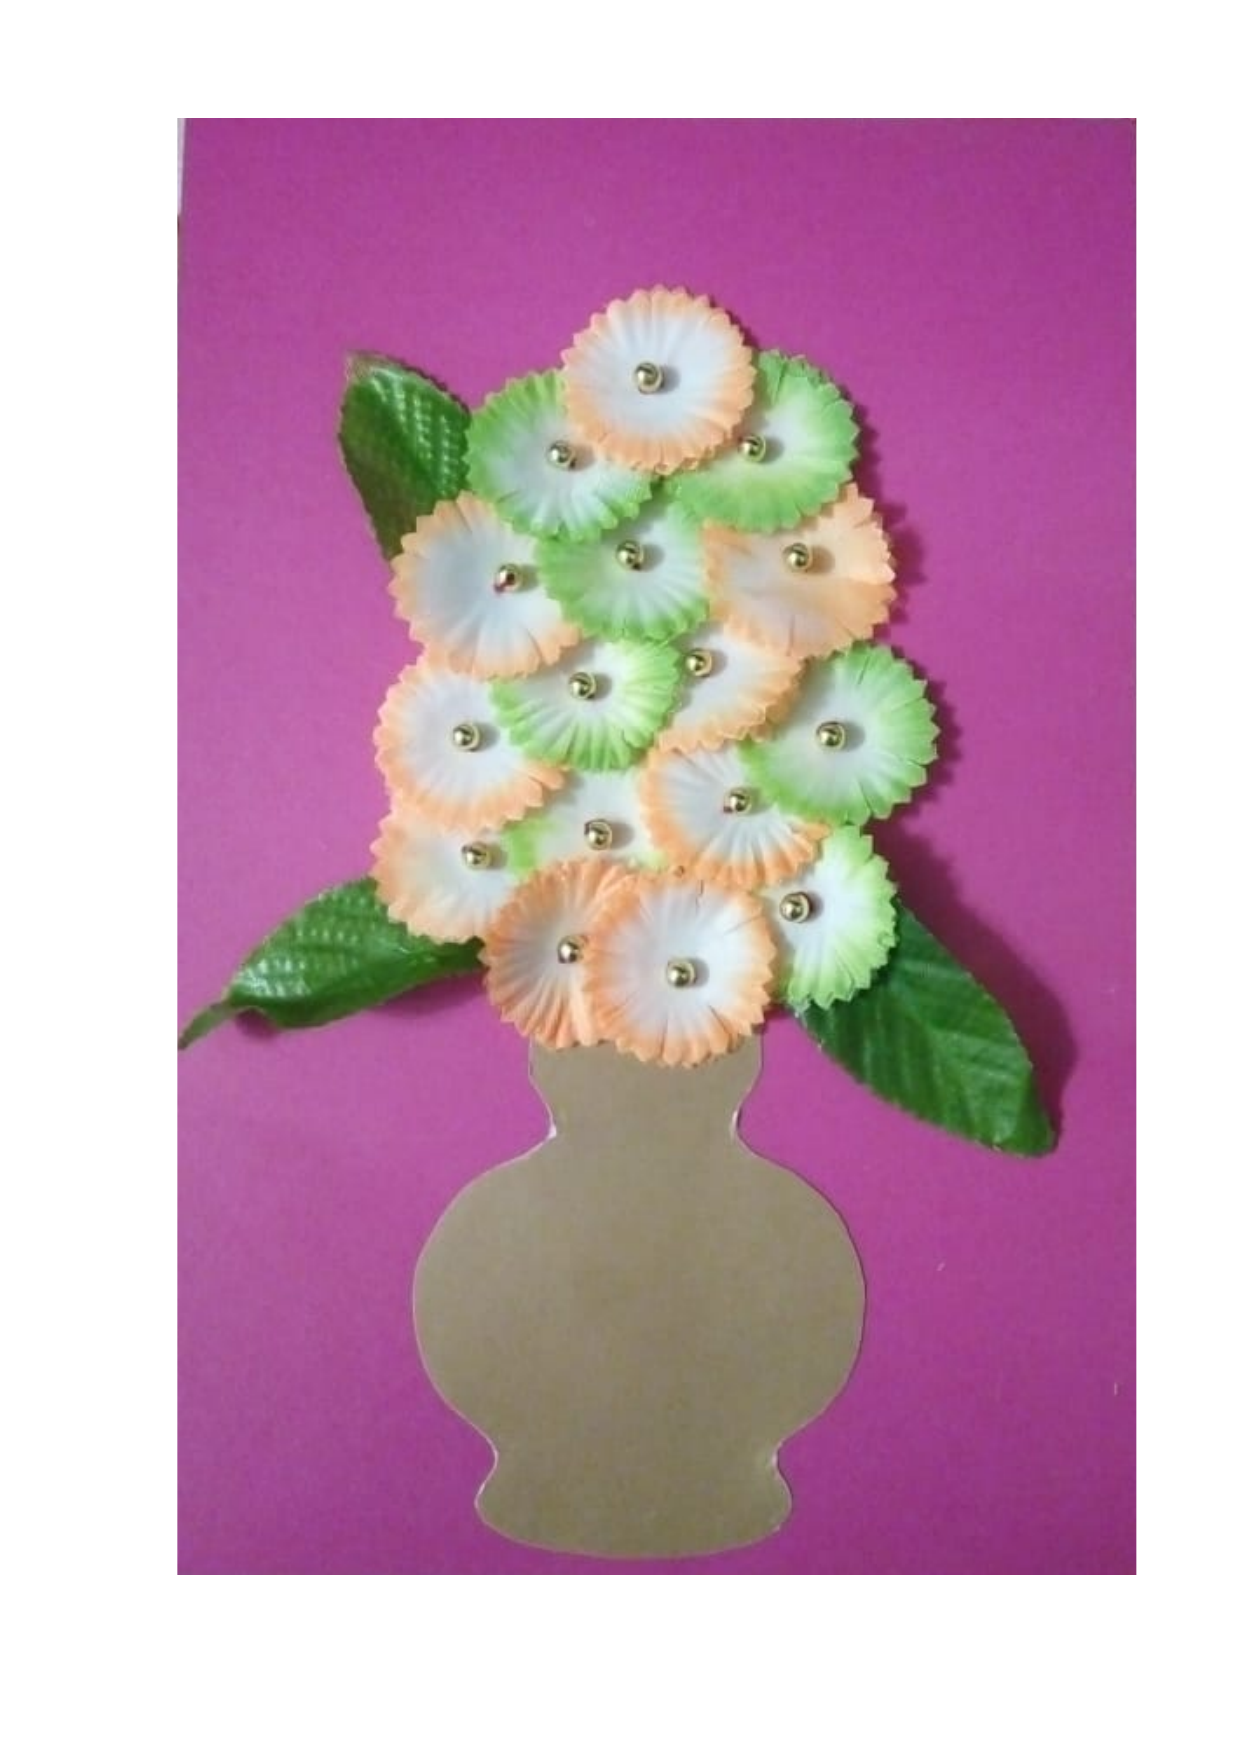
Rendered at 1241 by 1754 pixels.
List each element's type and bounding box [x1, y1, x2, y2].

picture [177, 118, 1137, 1575]
